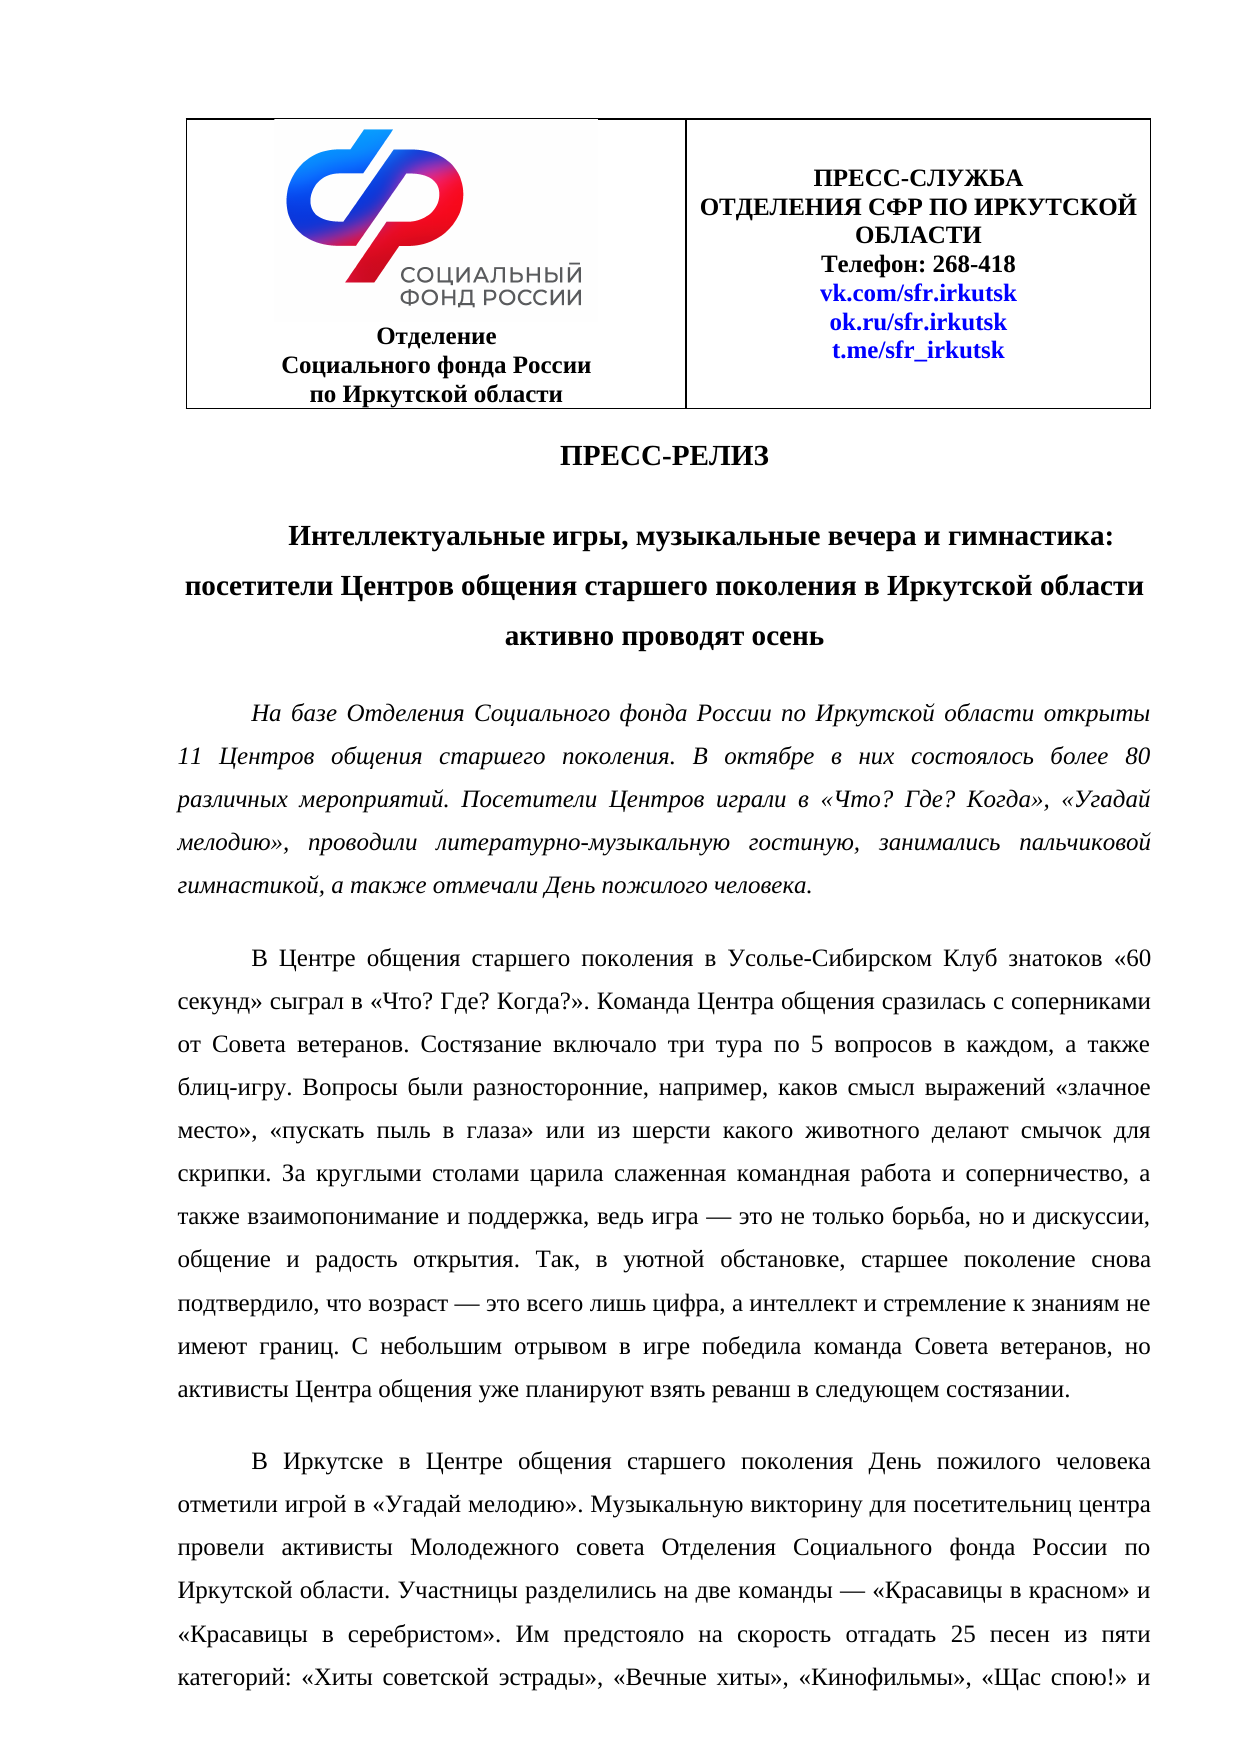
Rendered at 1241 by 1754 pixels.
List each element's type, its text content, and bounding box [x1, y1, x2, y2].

text В Центре общения старшего поколения в Усолье-Сибирском Клуб знатоков «60 секунд» сыграл в «Что? Где? Когда?». Команда Центра общения сразилась с соперниками от Совета ветеранов. Состязание включало три тура по 5 вопросов в каждом, а также блиц-игру. Вопросы были разносторонние, например, каков смысл выражений «злачное место», «пускать пыль в глаза» или из шерсти какого животного делают смычок для скрипки. За круглыми столами царила слаженная командная работа и соперничество, а также взаимопонимание и поддержка, ведь игра — это не только борьба, но и дискуссии, общение и радость открытия. Так, в уютной обстановке, старшее поколение снова подтвердило, что возраст — это всего лишь цифра, а интеллект и стремление к знаниям не имеют границ. С небольшим отрывом в игре победила команда Совета ветеранов, но активисты Центра общения уже планируют взять реванш в следующем состязании. [177, 943, 1152, 1403]
text Интеллектуальные игры, музыкальные вечера и гимнастика: посетители Центров общения старшего поколения в Иркутской области активно проводят осень [177, 518, 1152, 652]
table_header ПРЕСС-СЛУЖБА ОТДЕЛЕНИЯ СФР ПО ИРКУТСКОЙ ОБЛАСТИ Телефон: 268-418 vk.com/sfr.irkutsk ok.ru/sfr.irkutsk t.me/sfr_irkutsk [687, 120, 1150, 407]
picture [274, 119, 598, 322]
table_header Отделение Социального фонда России по Иркутской области [187, 120, 685, 407]
text На базе Отделения Социального фонда России по Иркутской области открыты 11 Центров общения старшего поколения. В октябре в них состоялось более 80 различных мероприятий. Посетители Центров играли в «Что? Где? Когда», «Угадай мелодию», проводили литературно-музыкальную гостиную, занимались пальчиковой гимнастикой, а также отмечали День пожилого человека. [177, 698, 1152, 899]
text ПРЕСС-РЕЛИЗ [177, 438, 1152, 472]
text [177, 1446, 1152, 1691]
